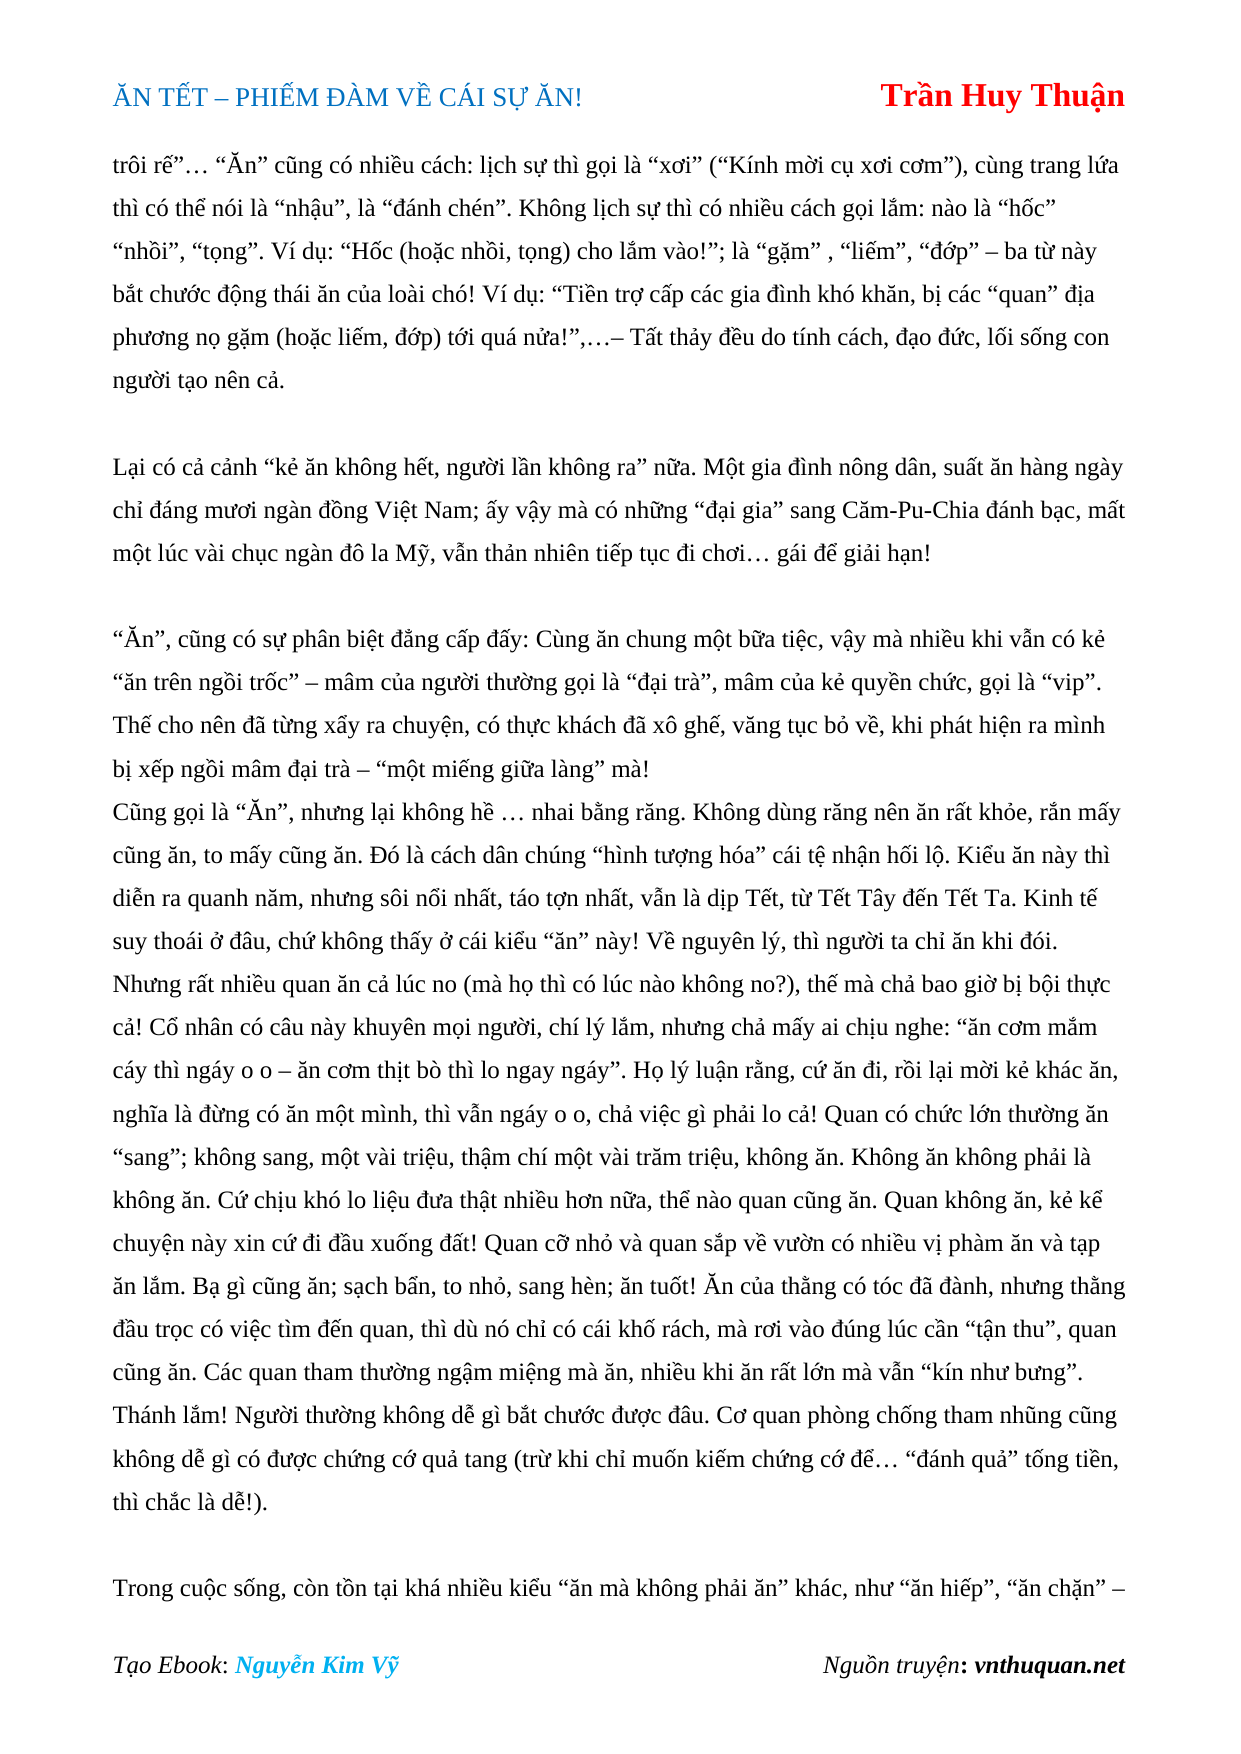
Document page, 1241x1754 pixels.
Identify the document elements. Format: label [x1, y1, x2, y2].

text [112, 150, 1128, 1602]
